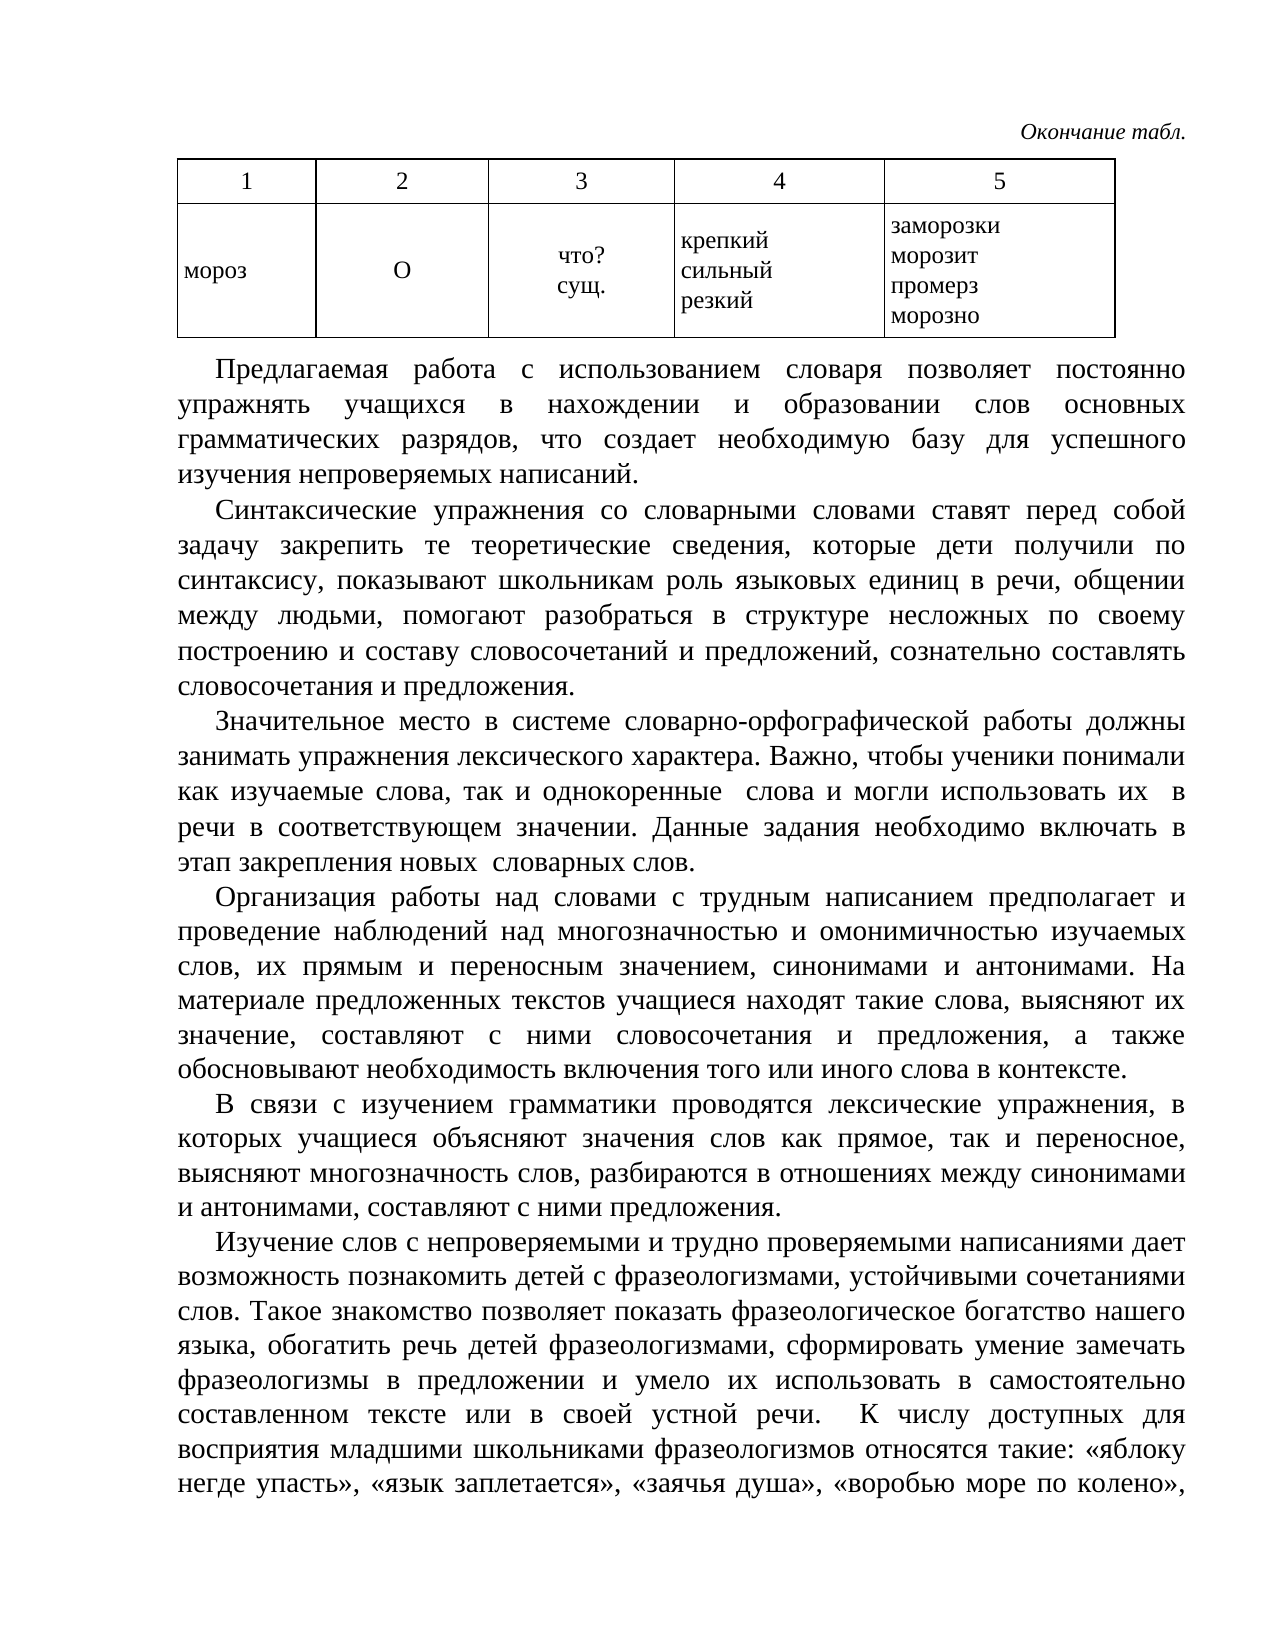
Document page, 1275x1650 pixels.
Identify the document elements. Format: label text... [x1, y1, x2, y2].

text Синтаксические упражнения со словарными словами ставят перед собой задачу закрепить те теоретические сведения, которые дети получили по синтаксису, показывают школьникам роль языковых единиц в речи, общении между людьми, помогают разобраться в структуре несложных по своему построению и составу словосочетаний и предложений, сознательно составлять словосочетания и предложения. [177, 492, 1186, 701]
table_cell крепкий сильный резкий [675, 204, 884, 337]
table_header 3 [489, 160, 674, 202]
table_header 5 [885, 160, 1114, 202]
table_header 1 [178, 160, 315, 202]
text Значительное место в системе словарно-орфографической работы должны занимать упражнения лексического характера. Важно, чтобы ученики понимали как изучаемые слова, так и однокоренные слова и могли использовать их в речи в соответствующем значении. Данные задания необходимо включать в этап закрепления новых словарных слов. [177, 703, 1186, 877]
text Организация работы над словами с трудным написанием предполагает и проведение наблюдений над многозначностью и омонимичностью изучаемых слов, их прямым и переносным значением, синонимами и антонимами. На материале предложенных текстов учащиеся находят такие слова, выясняют их значение, составляют с ними словосочетания и предложения, а также обосновывают необходимость включения того или иного слова в контексте. [177, 879, 1186, 1085]
table_cell что? сущ. [489, 204, 674, 337]
table_header 4 [675, 160, 884, 202]
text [177, 1224, 1186, 1499]
table_cell мороз [178, 204, 315, 337]
table_header 2 [317, 160, 488, 202]
text Окончание табл. [177, 118, 1186, 144]
text В связи с изучением грамматики проводятся лексические упражнения, в которых учащиеся объясняют значения слов как прямое, так и переносное, выясняют многозначность слов, разбираются в отношениях между синонимами и антонимами, составляют с ними предложения. [177, 1086, 1186, 1223]
text Предлагаемая работа с использованием словаря позволяет постоянно упражнять учащихся в нахождении и образовании слов основных грамматических разрядов, что создает необходимую базу для успешного изучения непроверяемых написаний. [177, 351, 1186, 490]
table_cell О [317, 204, 488, 337]
table_cell заморозки морозит промерз морозно [885, 204, 1114, 337]
